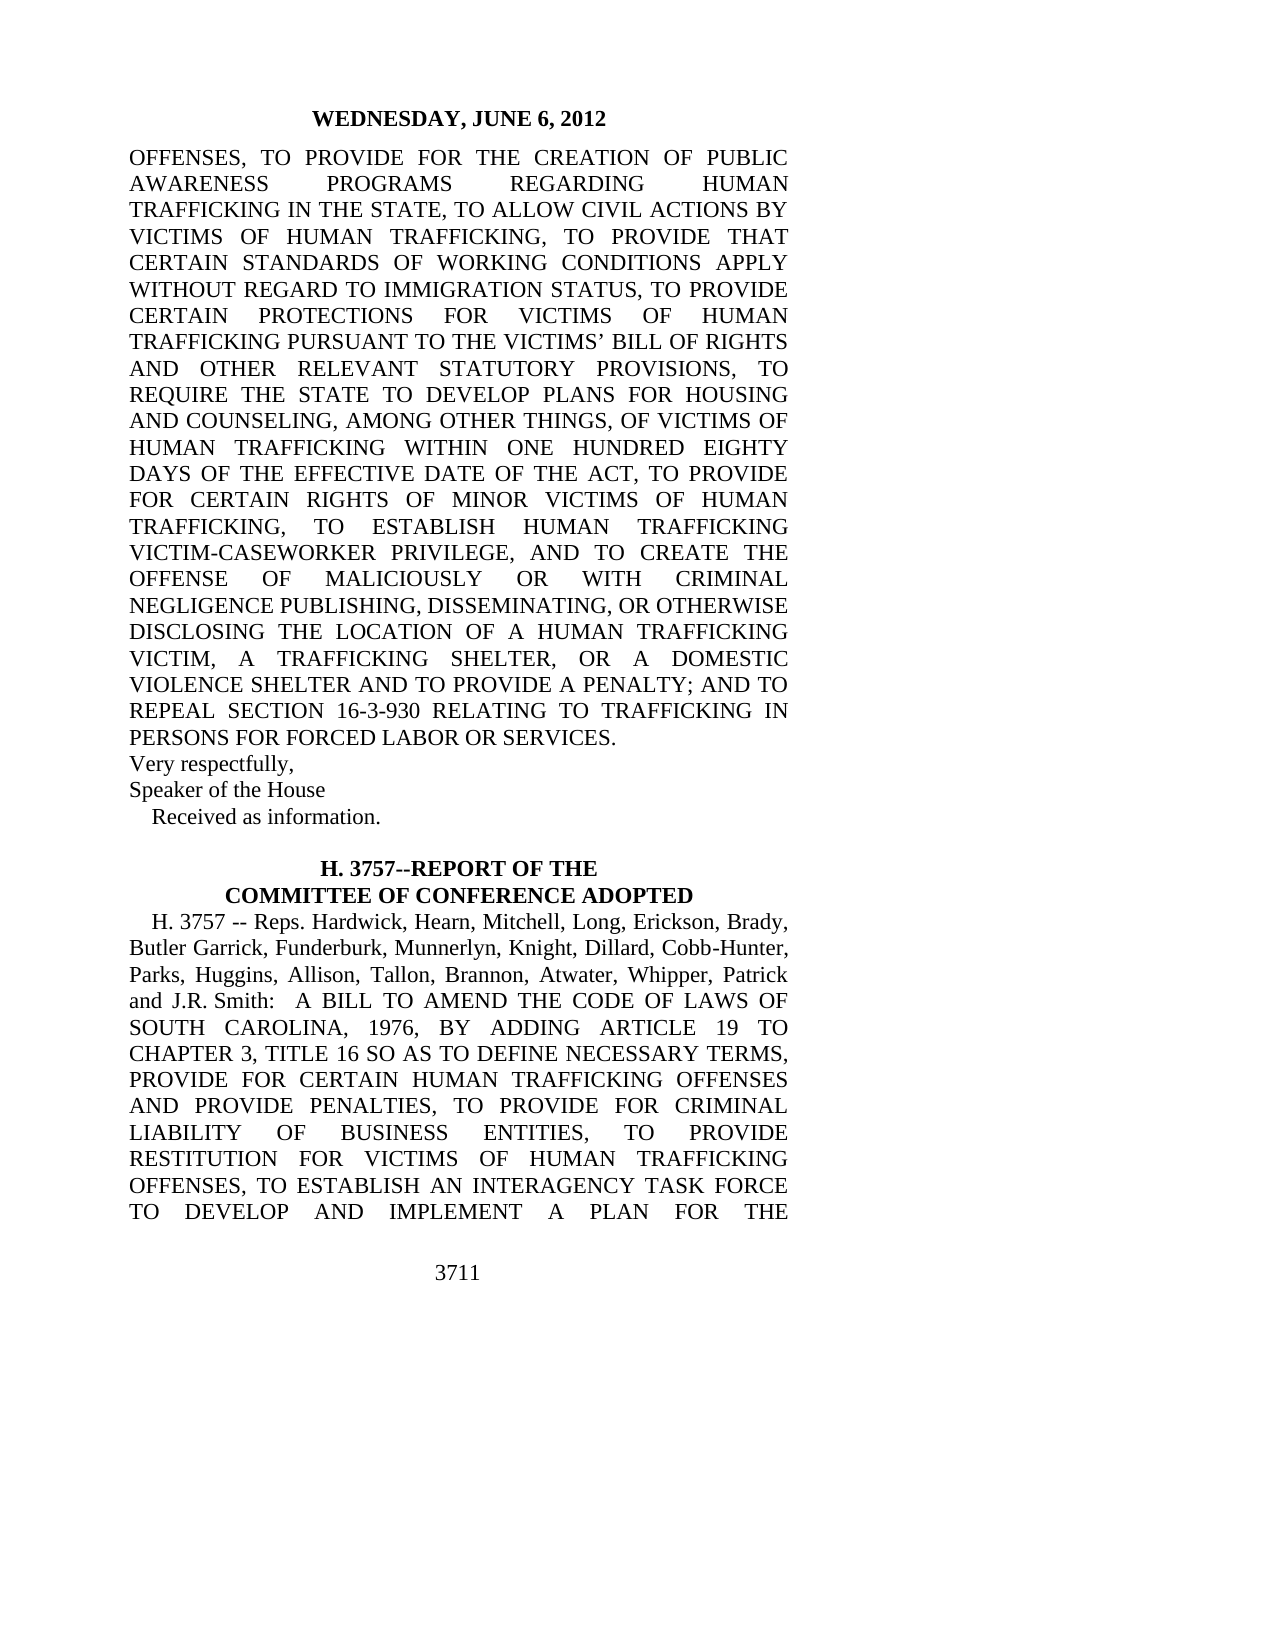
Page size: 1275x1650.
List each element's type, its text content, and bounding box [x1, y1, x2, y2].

text H. 3757--REPORT OF THE [129, 855, 789, 882]
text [129, 144, 789, 750]
text Received as information. [129, 803, 789, 829]
text Very respectfully, [129, 750, 789, 776]
text Speaker of the House [129, 776, 789, 803]
text COMMITTEE OF CONFERENCE ADOPTED [129, 882, 789, 908]
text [129, 908, 789, 1224]
